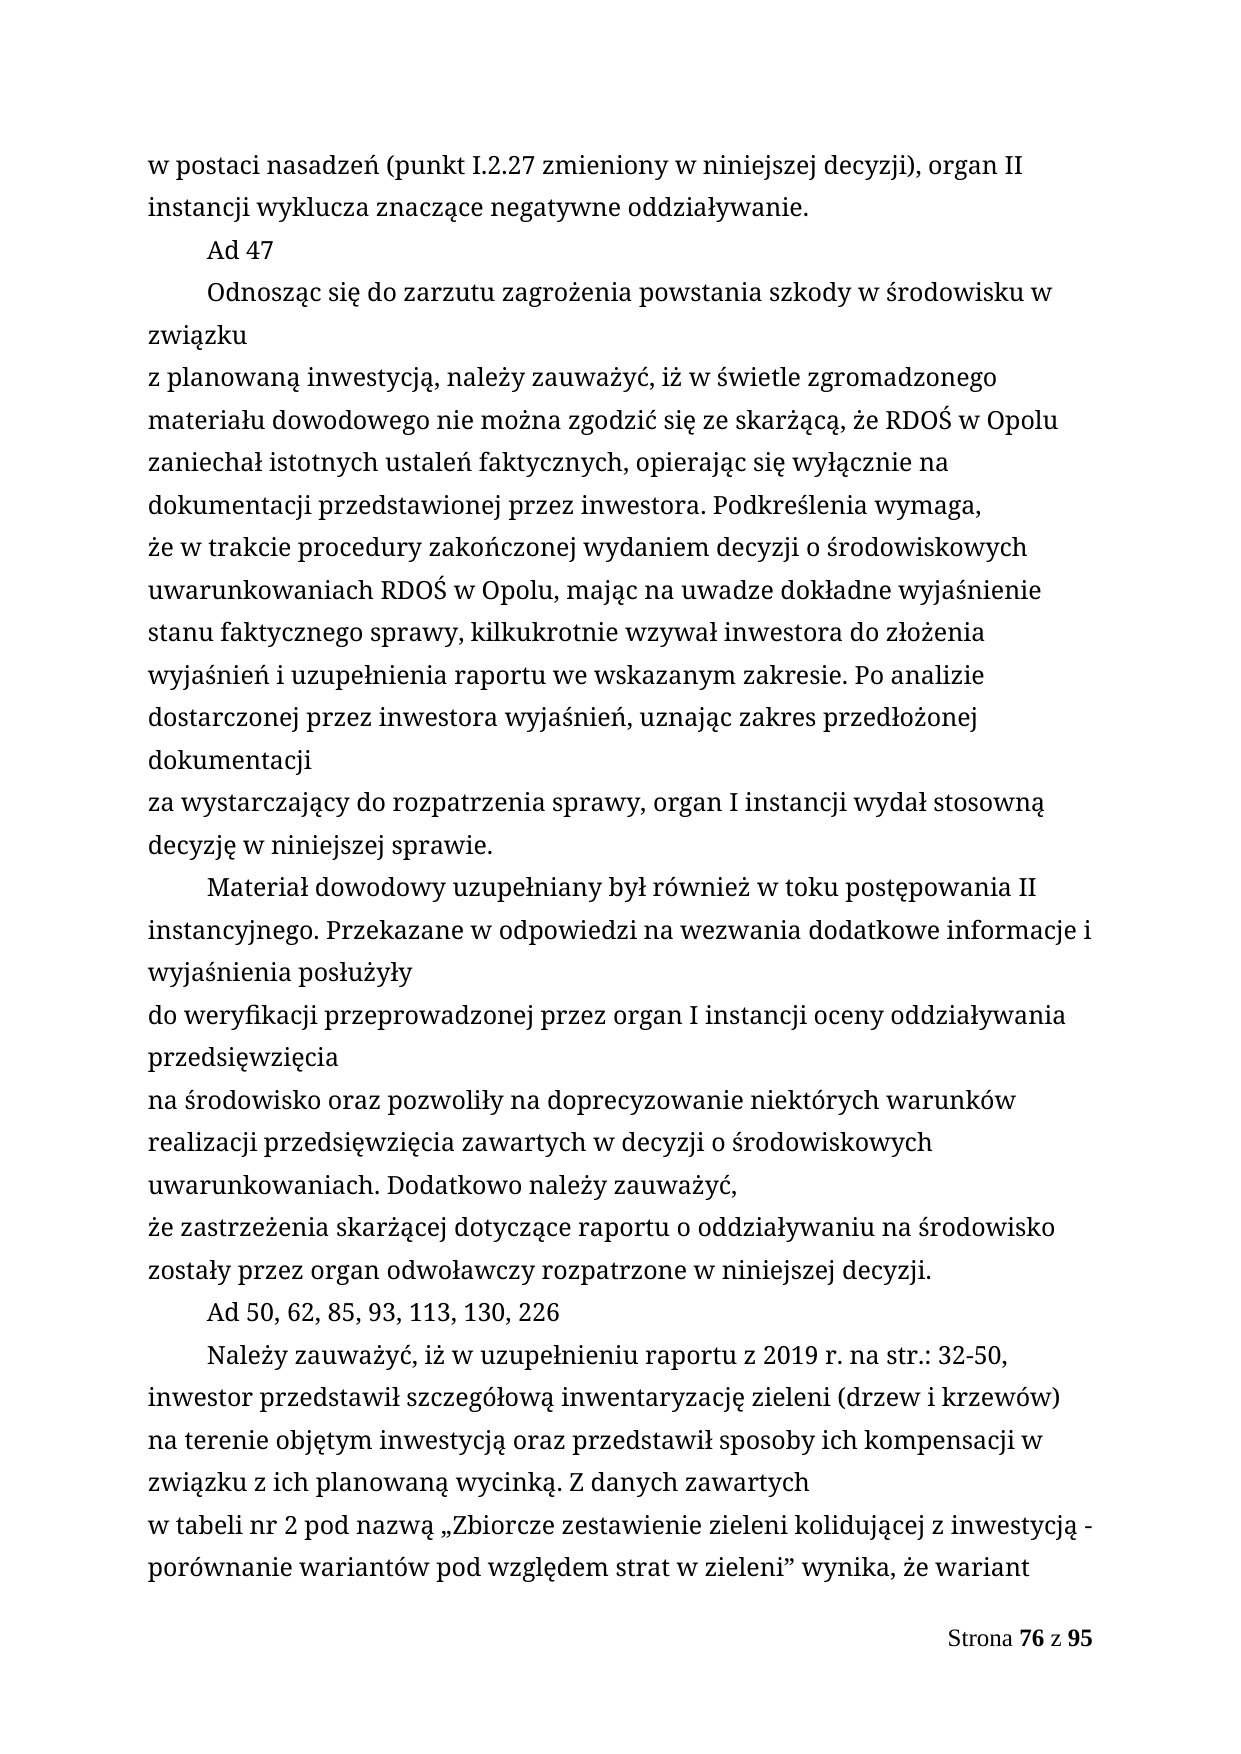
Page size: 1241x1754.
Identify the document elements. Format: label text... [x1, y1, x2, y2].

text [148, 1338, 1093, 1584]
text Ad 50, 62, 85, 93, 113, 130, 226 [148, 1295, 1093, 1329]
text Materiał dowodowy uzupełniany był również w toku postępowania II instancyjnego. Przekazane w odpowiedzi na wezwania dodatkowe informacje i wyjaśnienia posłużyły do weryfikacji przeprowadzonej przez organ I instancji oceny oddziaływania przedsięwzięcia na środowisko oraz pozwoliły na doprecyzowanie niektórych warunków realizacji przedsięwzięcia zawartych w decyzji o środowiskowych uwarunkowaniach. Dodatkowo należy zauważyć, że zastrzeżenia skarżącej dotyczące raportu o oddziaływaniu na środowisko zostały przez organ odwoławczy rozpatrzone w niniejszej decyzji. [148, 870, 1093, 1287]
text Odnosząc się do zarzutu zagrożenia powstania szkody w środowisku w związku z planowaną inwestycją, należy zauważyć, iż w świetle zgromadzonego materiału dowodowego nie można zgodzić się ze skarżącą, że RDOŚ w Opolu zaniechał istotnych ustaleń faktycznych, opierając się wyłącznie na dokumentacji przedstawionej przez inwestora. Podkreślenia wymaga, że w trakcie procedury zakończonej wydaniem decyzji o środowiskowych uwarunkowaniach RDOŚ w Opolu, mając na uwadze dokładne wyjaśnienie stanu faktycznego sprawy, kilkukrotnie wzywał inwestora do złożenia wyjaśnień i uzupełnienia raportu we wskazanym zakresie. Po analizie dostarczonej przez inwestora wyjaśnień, uznając zakres przedłożonej dokumentacji za wystarczający do rozpatrzenia sprawy, organ I instancji wydał stosowną decyzję w niniejszej sprawie. [148, 275, 1093, 862]
text Ad 47 [148, 233, 1093, 267]
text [148, 148, 1093, 224]
